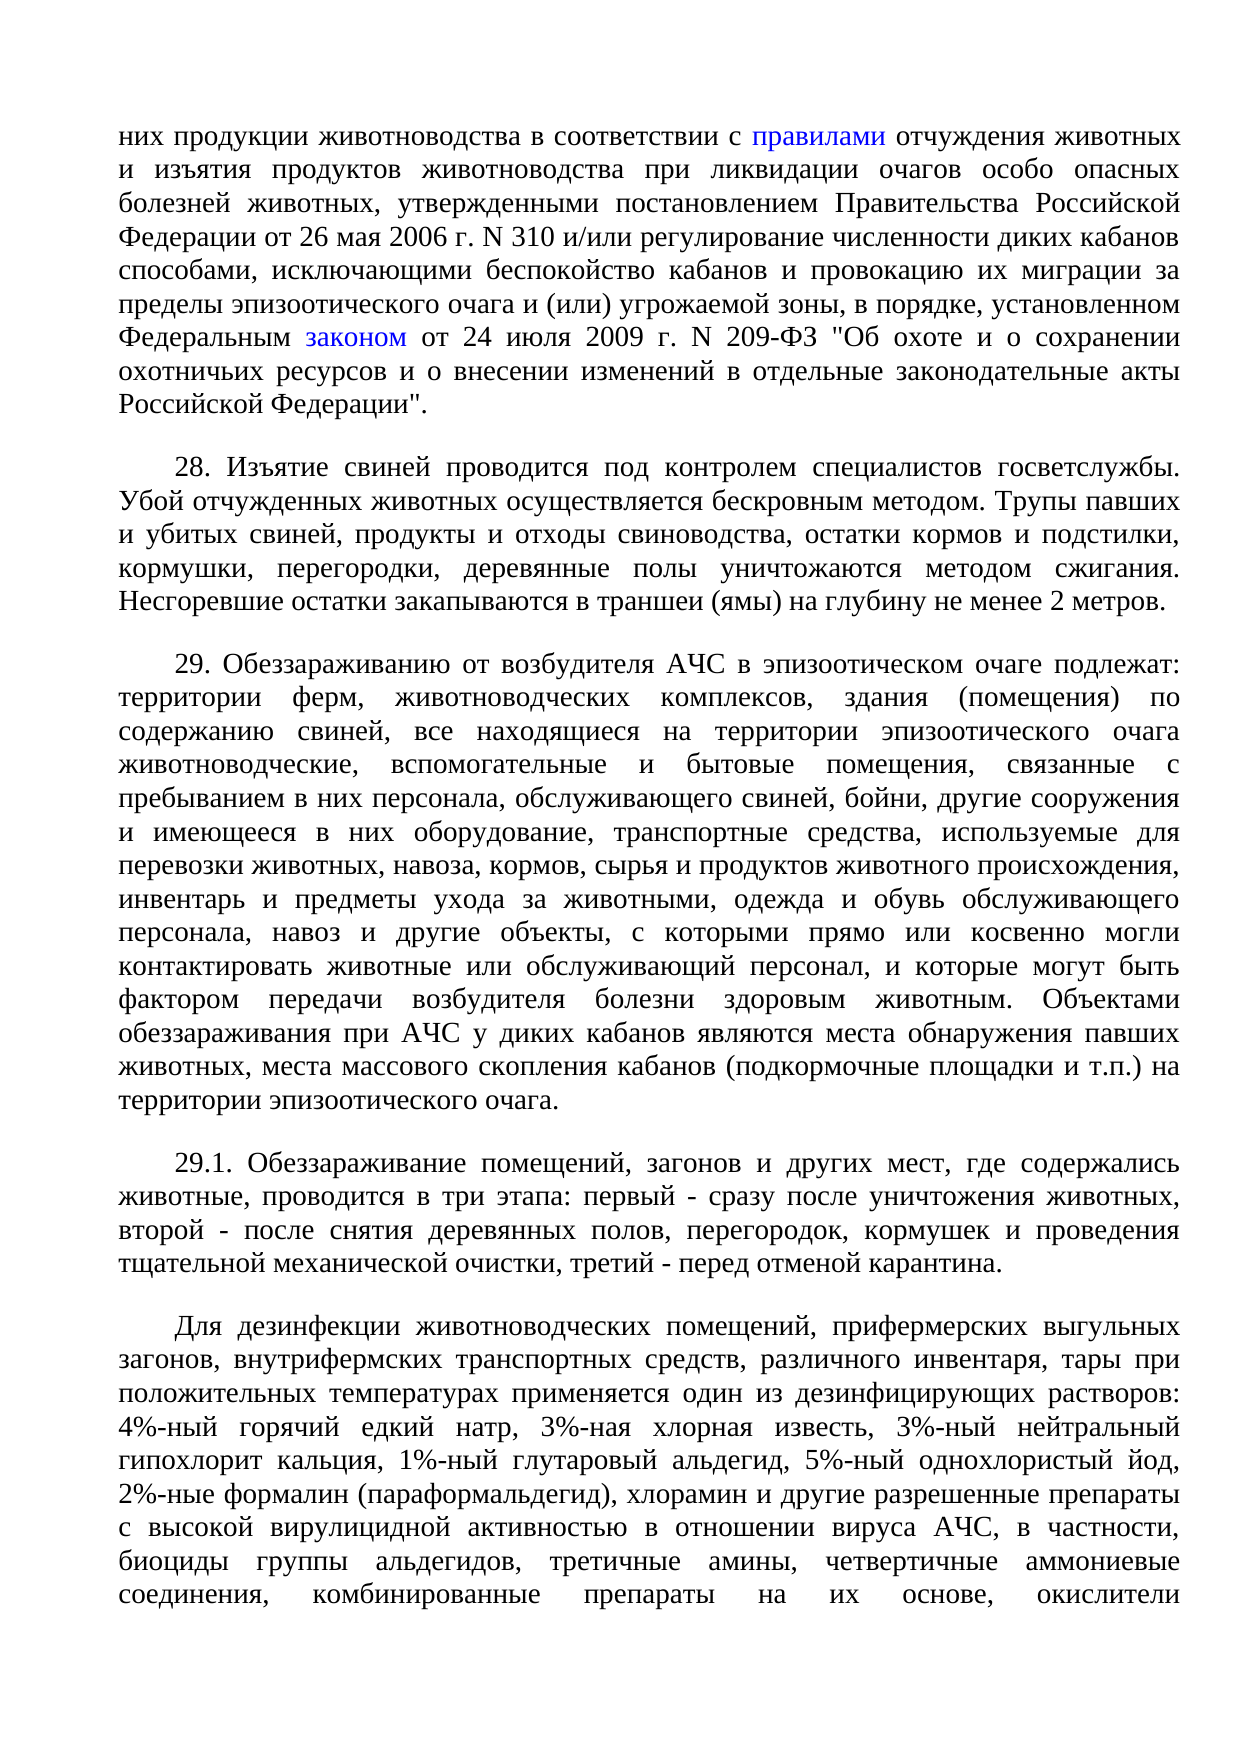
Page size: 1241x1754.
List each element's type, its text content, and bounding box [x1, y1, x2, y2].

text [118, 1308, 1181, 1610]
text 29. Обеззараживанию от возбудителя АЧС в эпизоотическом очаге подлежат: территории ферм, животноводческих комплексов, здания (помещения) по содержанию свиней, все находящиеся на территории эпизоотического очага животноводческие, вспомогательные и бытовые помещения, связанные с пребыванием в них персонала, обслуживающего свиней, бойни, другие сооружения и имеющееся в них оборудование, транспортные средства, используемые для перевозки животных, навоза, кормов, сырья и продуктов животного происхождения, инвентарь и предметы ухода за животными, одежда и обувь обслуживающего персонала, навоз и другие объекты, с которыми прямо или косвенно могли контактировать животные или обслуживающий персонал, и которые могут быть фактором передачи возбудителя болезни здоровым животным. Объектами обеззараживания при АЧС у диких кабанов являются места обнаружения павших животных, места массового скопления кабанов (подкормочные площадки и т.п.) на территории эпизоотического очага. [118, 646, 1181, 1116]
text 28. Изъятие свиней проводится под контролем специалистов госветслужбы. Убой отчужденных животных осуществляется бескровным методом. Трупы павших и убитых свиней, продукты и отходы свиноводства, остатки кормов и подстилки, кормушки, перегородки, деревянные полы уничтожаются методом сжигания. Несгоревшие остатки закапываются в траншеи (ямы) на глубину не менее 2 метров. [118, 449, 1181, 617]
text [118, 118, 1181, 420]
text 29.1. Обеззараживание помещений, загонов и других мест, где содержались животные, проводится в три этапа: первый - сразу после уничтожения животных, второй - после снятия деревянных полов, перегородок, кормушек и проведения тщательной механической очистки, третий - перед отменой карантина. [118, 1145, 1181, 1279]
